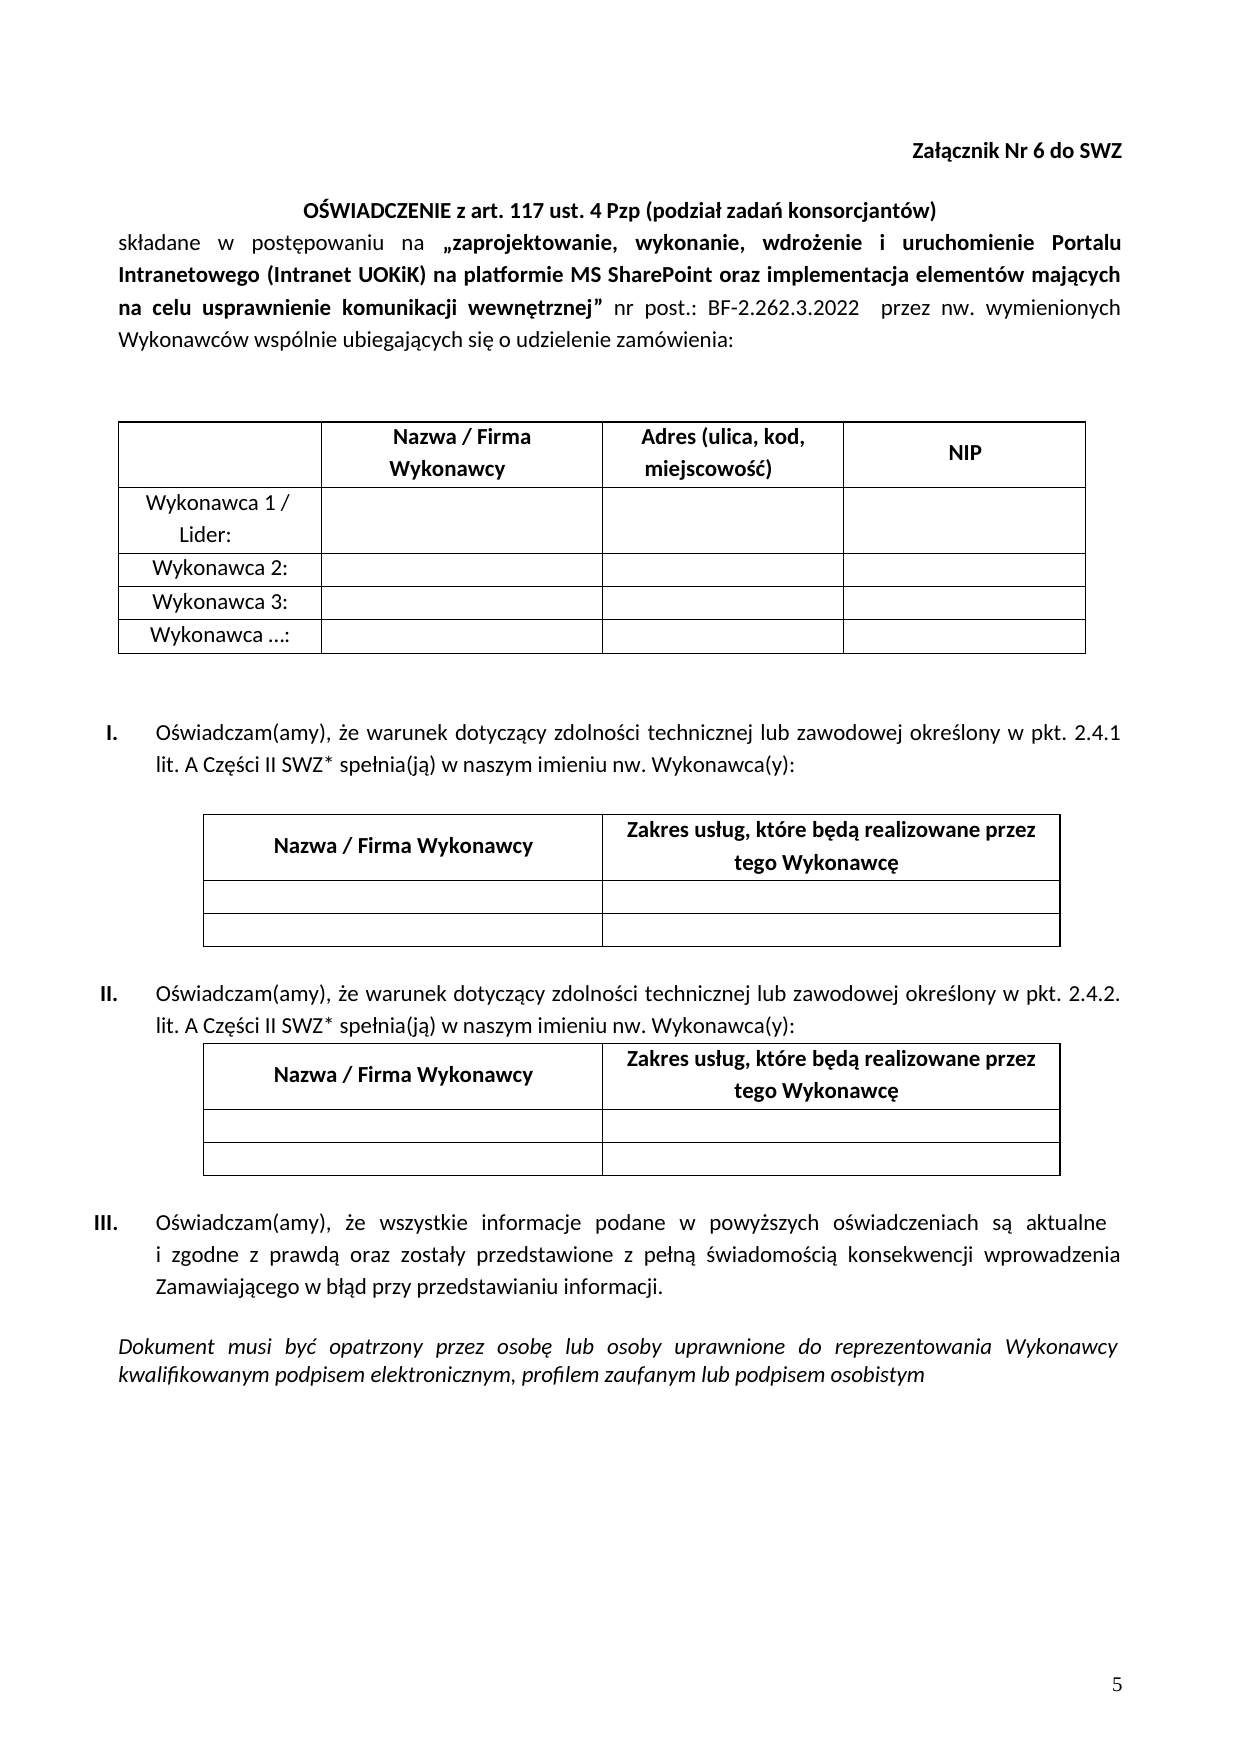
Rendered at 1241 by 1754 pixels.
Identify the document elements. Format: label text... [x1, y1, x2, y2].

table_header Nazwa / Firma Wykonawcy [204, 1044, 602, 1109]
list Oświadczam(amy), że warunek dotyczący zdolności technicznej lub zawodowej określony w pkt. 2.4.2. lit. A Części II SWZ* spełnia(ją) w naszym imieniu nw. Wykonawca(y): [118, 979, 1122, 1039]
list Oświadczam(amy), że warunek dotyczący zdolności technicznej lub zawodowej określony w pkt. 2.4.1 lit. A Części II SWZ* spełnia(ją) w naszym imieniu nw. Wykonawca(y): [118, 718, 1122, 778]
table_header Nazwa / Firma Wykonawcy [322, 423, 602, 487]
table_cell [322, 587, 602, 619]
table_cell [603, 1143, 1059, 1175]
text składane w postępowaniu na „zaprojektowanie, wykonanie, wdrożenie i uruchomienie Portalu Intranetowego (Intranet UOKiK) na platformie MS SharePoint oraz implementacja elementów mających na celu usprawnienie komunikacji wewnętrznej” nr post.: BF-2.262.3.2022 przez nw. wymienionych Wykonawców wspólnie ubiegających się o udzielenie zamówienia: [118, 228, 1122, 353]
table_cell [322, 488, 602, 552]
text OŚWIADCZENIE z art. 117 ust. 4 Pzp (podział zadań konsorcjantów) [88, 196, 1122, 224]
table_cell [204, 881, 602, 913]
text Dokument musi być opatrzony przez osobę lub osoby uprawnione do reprezentowania Wykonawcy kwalifikowanym podpisem elektronicznym, profilem zaufanym lub podpisem osobistym [118, 1332, 1122, 1388]
table_cell [204, 914, 602, 946]
table_cell [322, 554, 602, 586]
table_cell [603, 620, 843, 652]
table_cell [204, 1110, 602, 1142]
table_cell [603, 881, 1059, 913]
table_header Adres (ulica, kod, miejscowość) [603, 423, 843, 487]
table_cell Wykonawca 3: [119, 587, 321, 619]
table_cell [844, 620, 1085, 652]
table_cell [603, 554, 843, 586]
table_header Zakres usług, które będą realizowane przez tego Wykonawcę [603, 1044, 1059, 1109]
table_cell [844, 587, 1085, 619]
table_cell Wykonawca 2: [119, 554, 321, 586]
text Załącznik Nr 6 do SWZ [782, 136, 1122, 164]
table_cell [603, 914, 1059, 946]
table_header [119, 423, 321, 487]
table_cell [322, 620, 602, 652]
table_cell [603, 488, 843, 552]
table_header NIP [844, 423, 1085, 487]
table_header Zakres usług, które będą realizowane przez tego Wykonawcę [603, 815, 1059, 880]
table_cell Wykonawca …: [119, 620, 321, 652]
table_cell [603, 1110, 1059, 1142]
table_header Nazwa / Firma Wykonawcy [204, 815, 602, 880]
table_cell [603, 587, 843, 619]
table_cell [844, 488, 1085, 552]
table_cell [844, 554, 1085, 586]
table_cell Wykonawca 1 / Lider: [119, 488, 321, 552]
table_cell [204, 1143, 602, 1175]
list Oświadczam(amy), że wszystkie informacje podane w powyższych oświadczeniach są aktualne i zgodne z prawdą oraz zostały przedstawione z pełną świadomością konsekwencji wprowadzenia Zamawiającego w błąd przy przedstawianiu informacji. [118, 1208, 1122, 1300]
